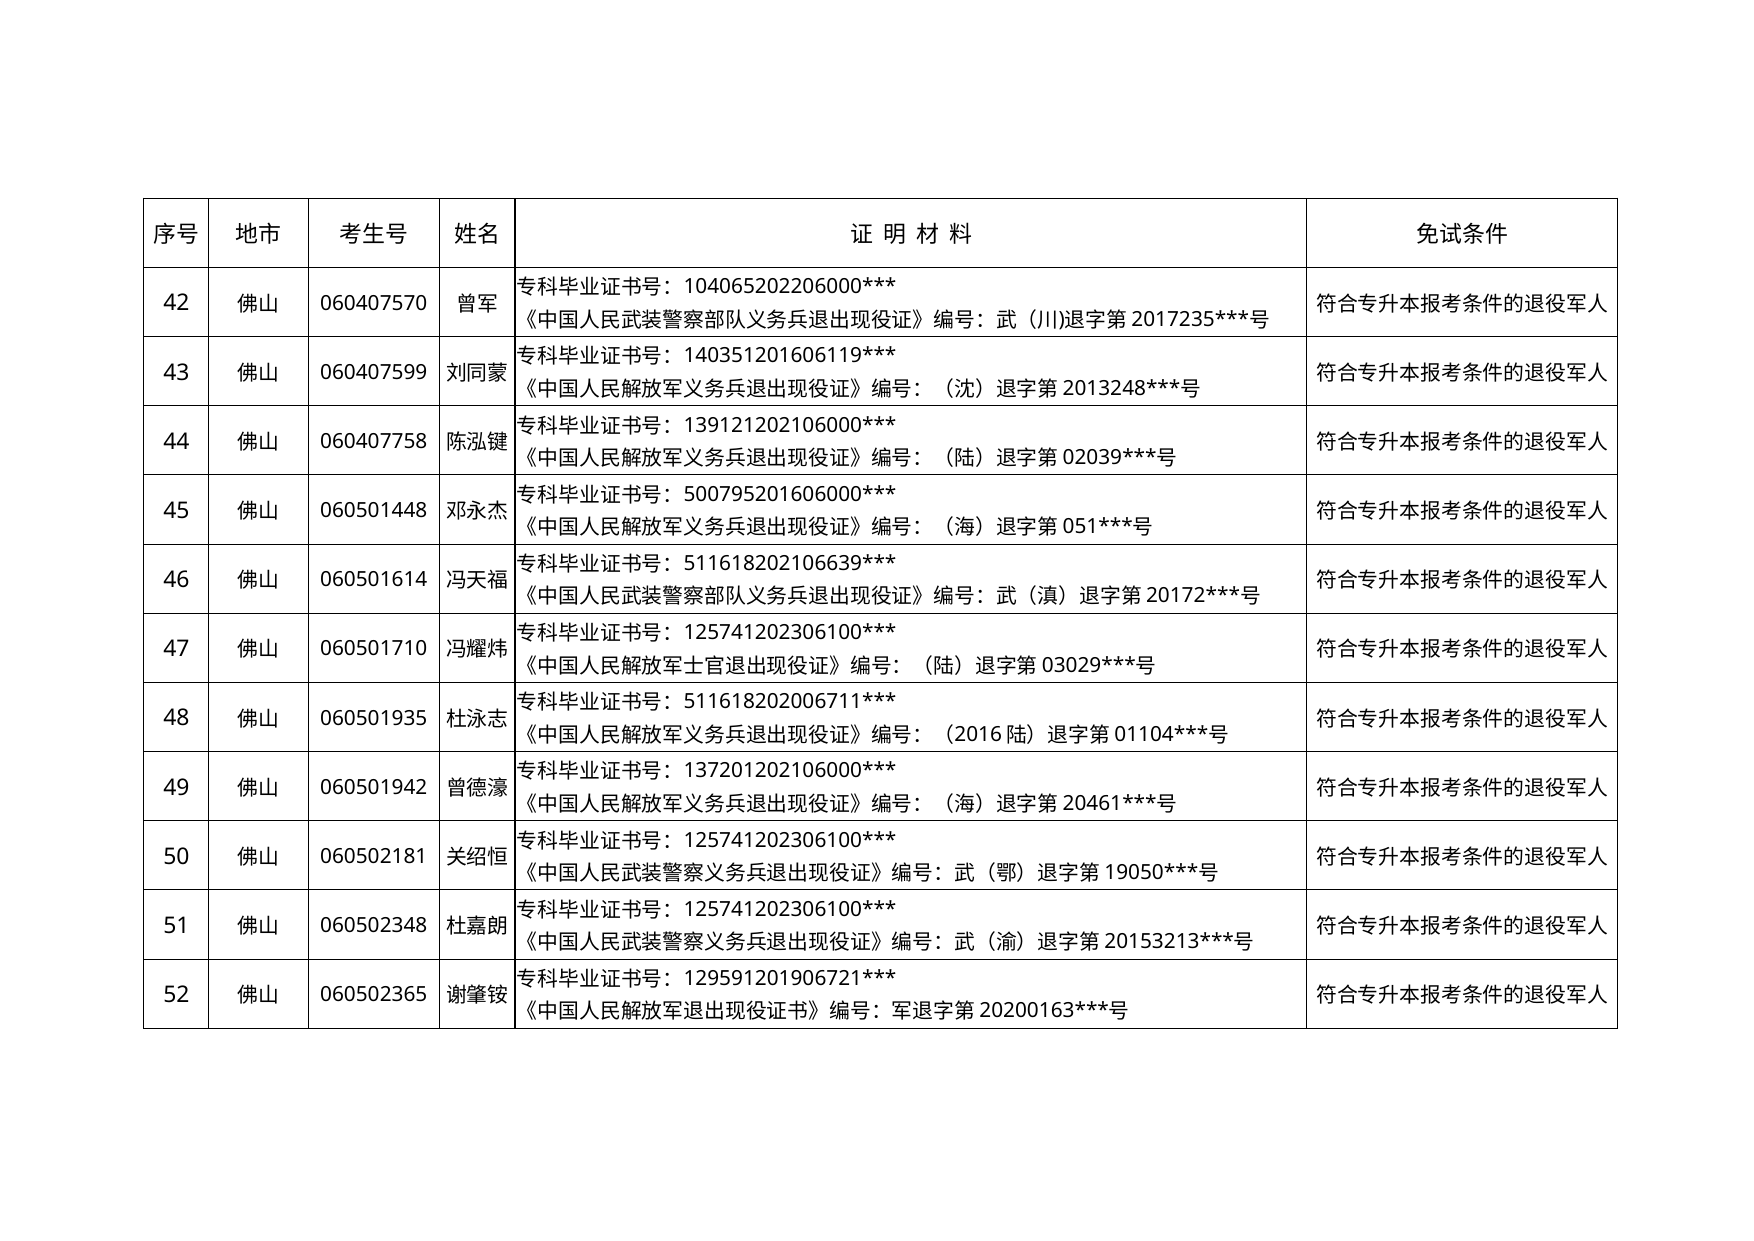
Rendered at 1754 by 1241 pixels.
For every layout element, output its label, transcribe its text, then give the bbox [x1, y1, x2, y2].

table_cell 专科毕业证书号：129591201906721*** 《中国人民解放军退出现役证书》编号：军退字第20200163***号 [516, 960, 1306, 1028]
table_cell 佛山 [209, 337, 308, 405]
table_cell 杜泳志 [440, 683, 514, 751]
table_cell 060407570 [309, 268, 439, 336]
table_cell 47 [144, 614, 208, 682]
table_cell 专科毕业证书号：511618202106639*** 《中国人民武装警察部队义务兵退出现役证》编号：武（滇）退字第20172***号 [516, 545, 1306, 613]
table_cell 060501614 [309, 545, 439, 613]
table_cell 46 [144, 545, 208, 613]
table_cell 51 [144, 890, 208, 958]
table_cell 50 [144, 821, 208, 889]
table_cell 佛山 [209, 890, 308, 958]
table_cell 44 [144, 406, 208, 474]
table_cell 符合专升本报考条件的退役军人 [1307, 890, 1617, 958]
table_cell 42 [144, 268, 208, 336]
table_cell 专科毕业证书号：511618202006711*** 《中国人民解放军义务兵退出现役证》编号：（2016陆）退字第01104***号 [516, 683, 1306, 751]
table_cell 符合专升本报考条件的退役军人 [1307, 545, 1617, 613]
table_header 姓名 [440, 199, 514, 267]
table_cell 符合专升本报考条件的退役军人 [1307, 475, 1617, 543]
table_cell 佛山 [209, 475, 308, 543]
table_header 考生号 [309, 199, 439, 267]
table_cell 060501935 [309, 683, 439, 751]
table_cell 060407599 [309, 337, 439, 405]
table_cell 佛山 [209, 268, 308, 336]
table_cell 曾德濠 [440, 752, 514, 820]
table_header 地市 [209, 199, 308, 267]
table_cell 专科毕业证书号：500795201606000*** 《中国人民解放军义务兵退出现役证》编号：（海）退字第051***号 [516, 475, 1306, 543]
table_header 序号 [144, 199, 208, 267]
table_cell 谢肇铵 [440, 960, 514, 1028]
table_cell 49 [144, 752, 208, 820]
table_cell 符合专升本报考条件的退役军人 [1307, 337, 1617, 405]
table_cell 杜嘉朗 [440, 890, 514, 958]
table_cell 佛山 [209, 406, 308, 474]
table_cell 060501942 [309, 752, 439, 820]
table_cell 45 [144, 475, 208, 543]
table_cell 佛山 [209, 545, 308, 613]
table_cell 060407758 [309, 406, 439, 474]
table_cell 专科毕业证书号：125741202306100*** 《中国人民武装警察义务兵退出现役证》编号：武（渝）退字第20153213***号 [516, 890, 1306, 958]
table_cell 佛山 [209, 821, 308, 889]
table_cell 冯耀炜 [440, 614, 514, 682]
table_cell 060502181 [309, 821, 439, 889]
table_cell 符合专升本报考条件的退役军人 [1307, 614, 1617, 682]
table_header 免试条件 [1307, 199, 1617, 267]
table_cell 关绍恒 [440, 821, 514, 889]
table_cell 专科毕业证书号：139121202106000*** 《中国人民解放军义务兵退出现役证》编号：（陆）退字第02039***号 [516, 406, 1306, 474]
table_cell 符合专升本报考条件的退役军人 [1307, 821, 1617, 889]
table_cell 专科毕业证书号：125741202306100*** 《中国人民武装警察义务兵退出现役证》编号：武（鄂）退字第19050***号 [516, 821, 1306, 889]
table_cell 佛山 [209, 614, 308, 682]
table_cell 专科毕业证书号：137201202106000*** 《中国人民解放军义务兵退出现役证》编号：（海）退字第20461***号 [516, 752, 1306, 820]
table_cell 060501710 [309, 614, 439, 682]
table_cell 邓永杰 [440, 475, 514, 543]
table_cell 48 [144, 683, 208, 751]
table_cell 43 [144, 337, 208, 405]
table_cell 符合专升本报考条件的退役军人 [1307, 683, 1617, 751]
table_cell 陈泓键 [440, 406, 514, 474]
table_cell 佛山 [209, 683, 308, 751]
table_cell 060502365 [309, 960, 439, 1028]
table_header 证 明 材 料 [516, 199, 1306, 267]
table_cell 专科毕业证书号：104065202206000*** 《中国人民武装警察部队义务兵退出现役证》编号：武（川)退字第2017235***号 [516, 268, 1306, 336]
table_cell 符合专升本报考条件的退役军人 [1307, 960, 1617, 1028]
table_cell 佛山 [209, 960, 308, 1028]
table_cell 符合专升本报考条件的退役军人 [1307, 752, 1617, 820]
table_cell 专科毕业证书号：140351201606119*** 《中国人民解放军义务兵退出现役证》编号：（沈）退字第2013248***号 [516, 337, 1306, 405]
table_cell 060501448 [309, 475, 439, 543]
table_cell 符合专升本报考条件的退役军人 [1307, 268, 1617, 336]
table_cell 曾军 [440, 268, 514, 336]
table_cell 专科毕业证书号：125741202306100*** 《中国人民解放军士官退出现役证》编号：（陆）退字第03029***号 [516, 614, 1306, 682]
table_cell 佛山 [209, 752, 308, 820]
table_cell 符合专升本报考条件的退役军人 [1307, 406, 1617, 474]
table_cell 冯天福 [440, 545, 514, 613]
table_cell 刘同蒙 [440, 337, 514, 405]
table_cell 52 [144, 960, 208, 1028]
table_cell 060502348 [309, 890, 439, 958]
